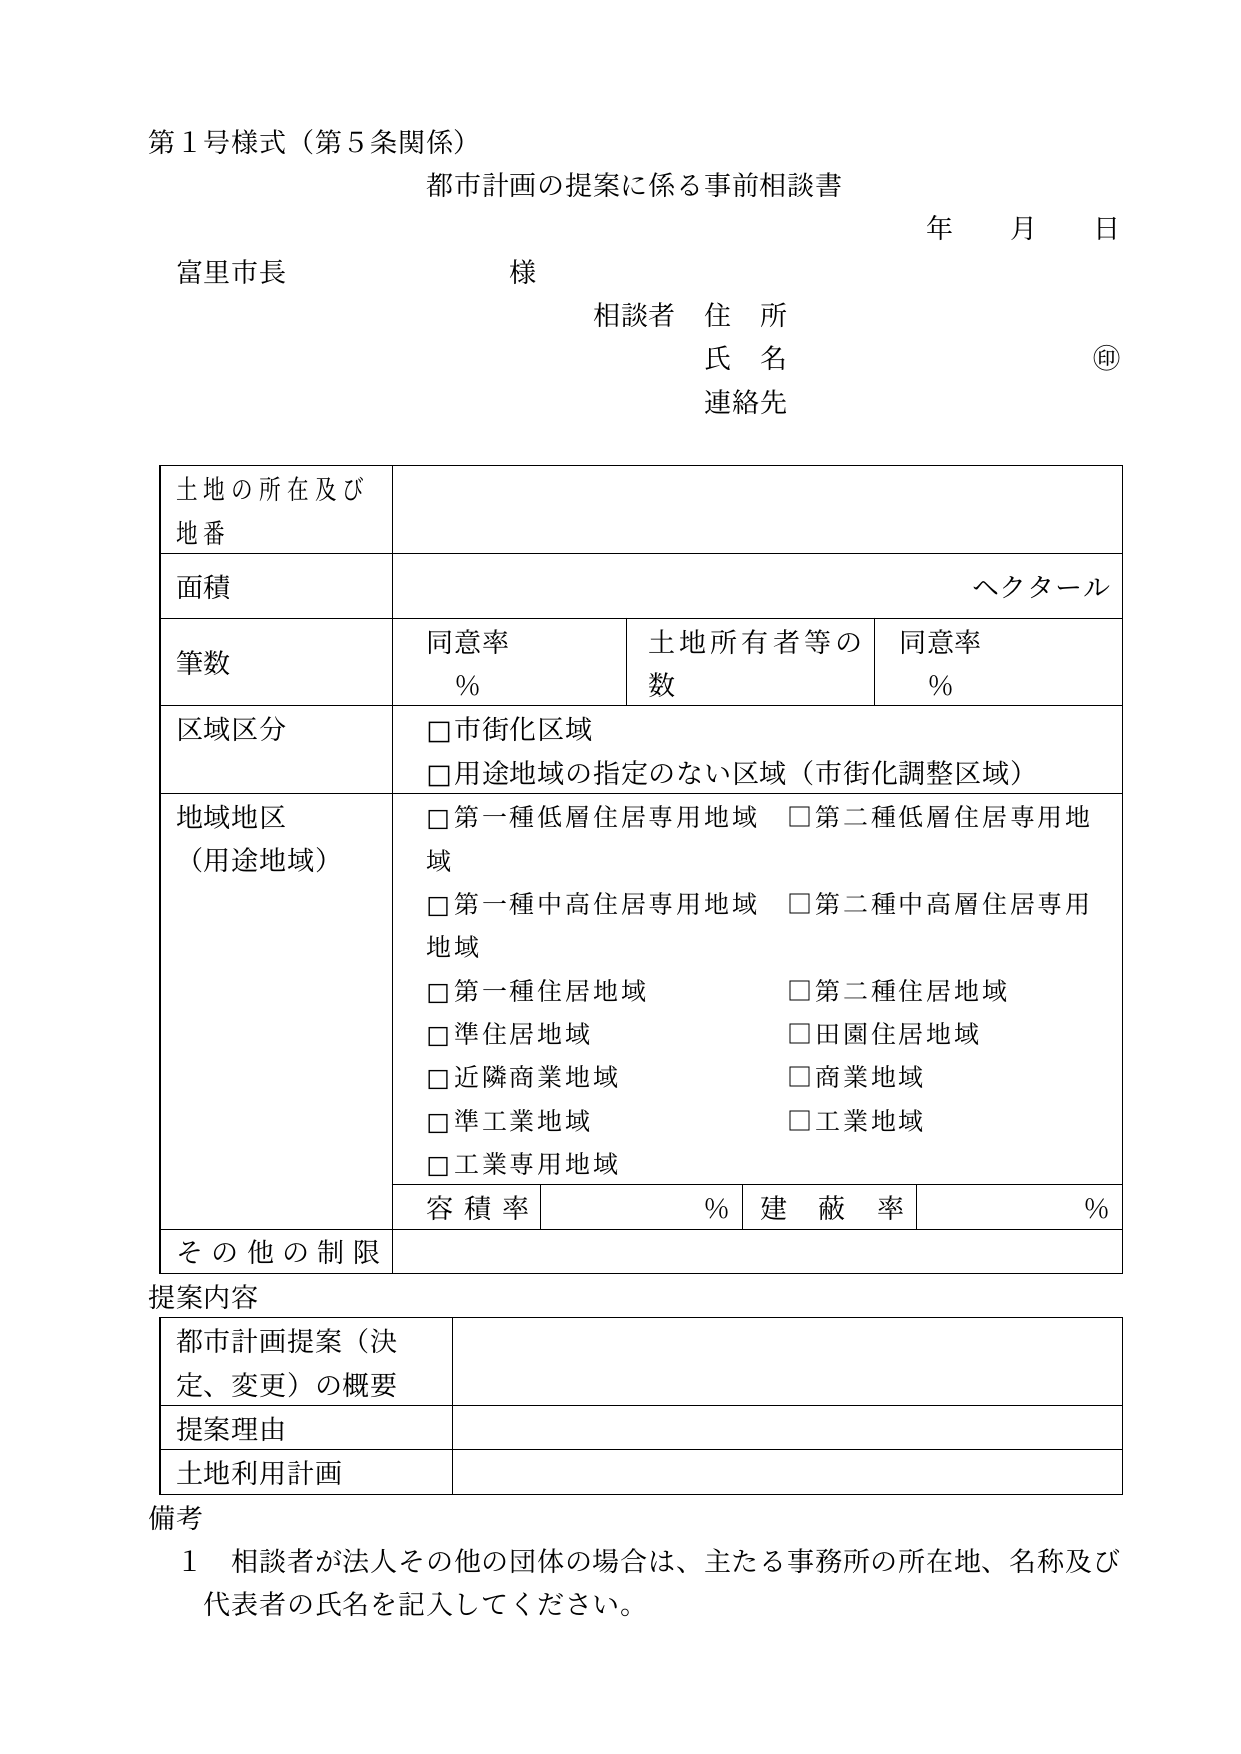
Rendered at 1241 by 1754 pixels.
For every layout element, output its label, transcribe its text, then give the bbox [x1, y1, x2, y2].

table_cell □市街化区域 □用途地域の指定のない区域（市街化調整区域） [393, 706, 1122, 793]
text 富里市長 様 [148, 249, 1122, 292]
table_header [393, 466, 1122, 553]
table_cell 容積率 [393, 1185, 540, 1228]
table_cell 筆数 [161, 619, 392, 705]
text 連絡先 [148, 379, 1122, 422]
table_cell 土地所有者等の数 [627, 619, 874, 705]
table_cell ヘクタール [393, 554, 1122, 618]
table_header 土地の所在及び地番 [161, 466, 392, 553]
text 第１号様式（第５条関係） [148, 119, 1122, 162]
table_cell [393, 1230, 1122, 1273]
table_cell [453, 1406, 1122, 1449]
table_header 都市計画提案（決定、変更）の概要 [161, 1318, 452, 1405]
text １ 相談者が法人その他の団体の場合は、主たる事務所の所在地、名称及び代表者の氏名を記入してください。 [176, 1538, 1122, 1625]
table_cell 建蔽率 [743, 1185, 916, 1228]
text 相談者 住 所 [148, 292, 1122, 335]
text 氏 名 ㊞ [148, 335, 1122, 379]
table_header [453, 1318, 1122, 1405]
table_cell 面積 [161, 554, 392, 618]
text 備考 [148, 1495, 1122, 1538]
text 年 月 日 [148, 205, 1122, 249]
text 提案内容 [148, 1274, 1122, 1317]
table_cell 同意率 ％ [393, 619, 626, 705]
table_cell 区域区分 [161, 706, 392, 793]
table_cell 土地利用計画 [161, 1450, 452, 1494]
table_cell ％ [917, 1185, 1122, 1228]
table_cell その他の制限 [161, 1230, 392, 1273]
table_cell 地域地区 （用途地域） [161, 794, 392, 1228]
table_cell 提案理由 [161, 1406, 452, 1449]
text 都市計画の提案に係る事前相談書 [148, 162, 1122, 205]
table_cell [453, 1450, 1122, 1494]
table_cell ％ [541, 1185, 742, 1228]
table_cell 同意率 ％ [875, 619, 1122, 705]
table_cell □第一種低層住居専用地域 □第二種低層住居専用地域 □第一種中高住居専用地域 □第二種中高層住居専用地域 □第一種住居地域 □第二種住居地域 □準住居地域 □田園住居地域 □近隣商業地域 □商業地域 □準工業地域 □工業地域 □工業専用地域 [393, 794, 1122, 1184]
